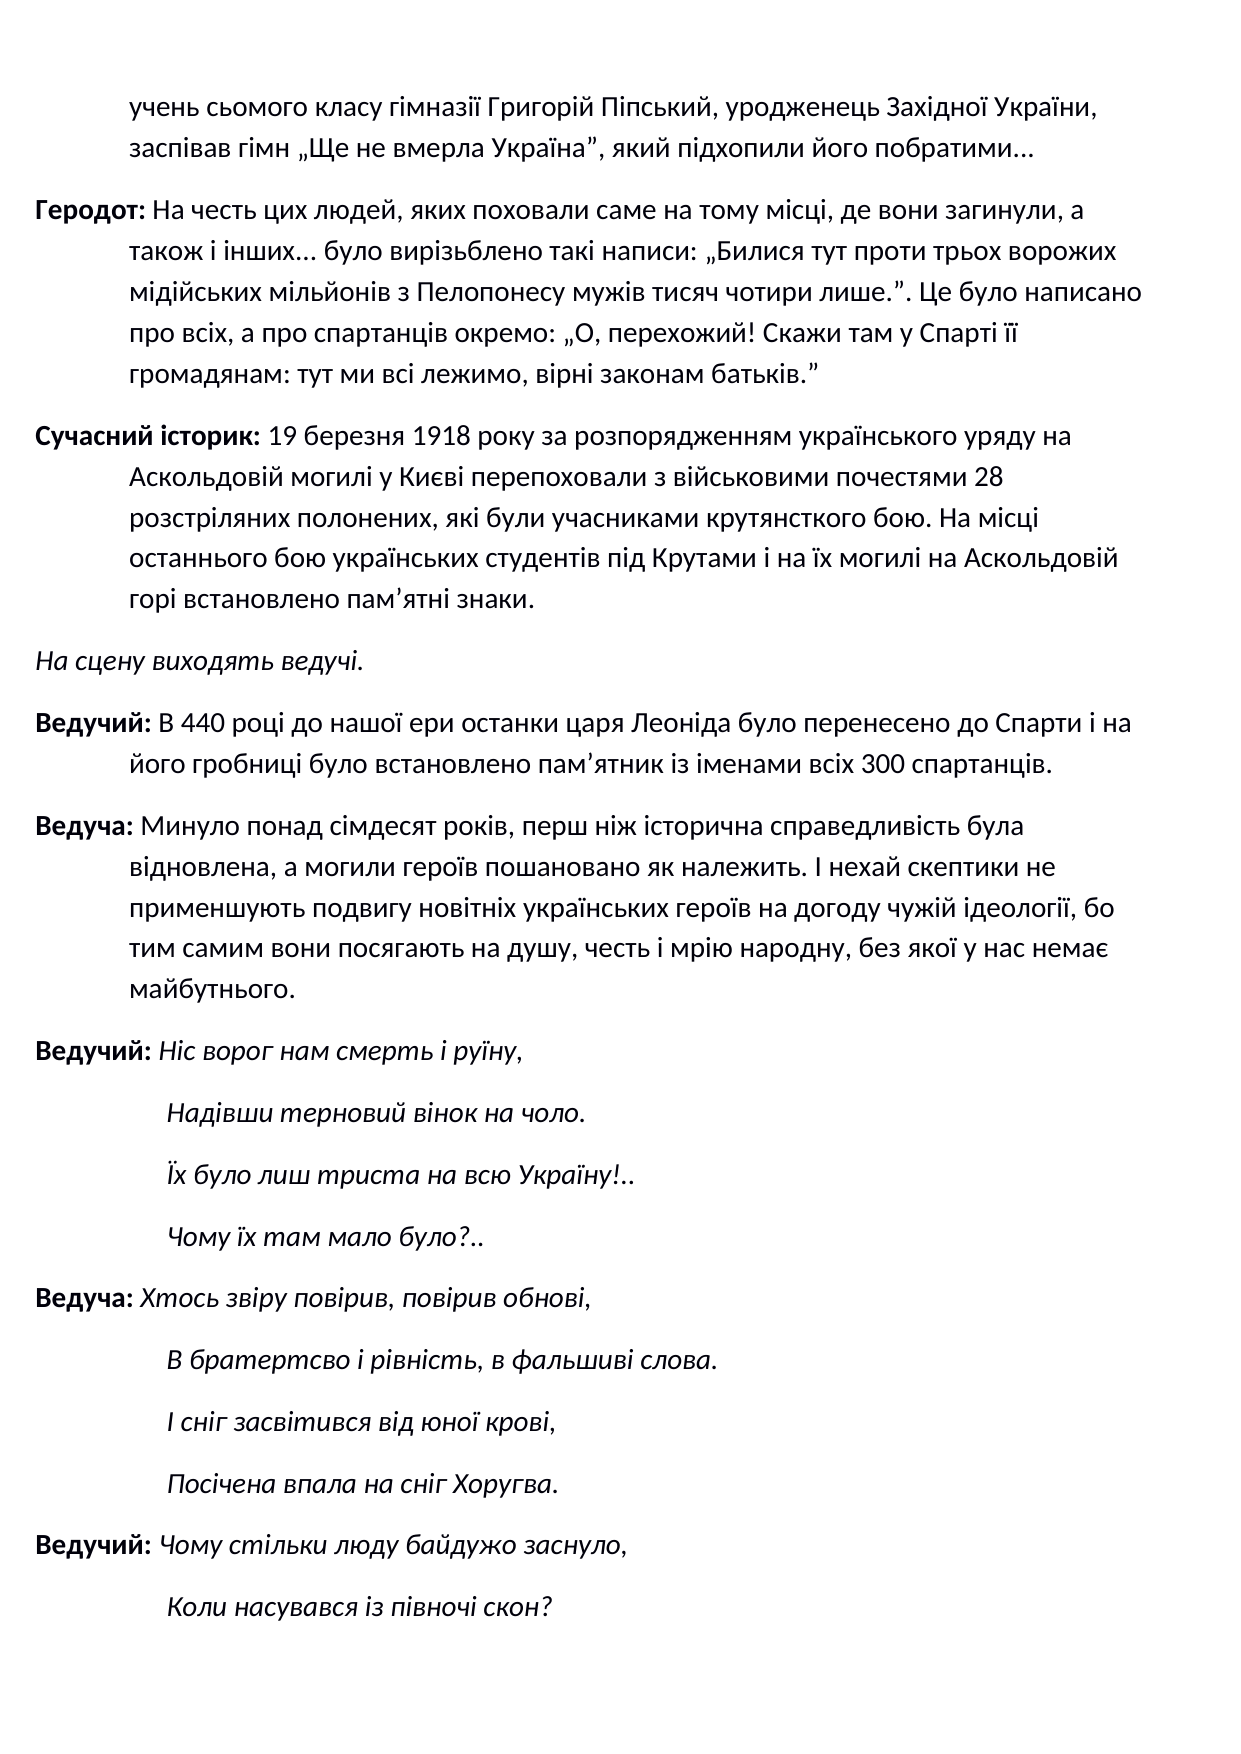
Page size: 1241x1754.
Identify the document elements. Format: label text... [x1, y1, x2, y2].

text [35, 88, 1152, 165]
text І сніг засвітився від юної крові, [129, 1403, 1152, 1438]
text В братертсво і рівність, в фальшиві слова. [129, 1341, 1152, 1377]
text Ведучий: Чому стільки люду байдужо заснуло, [35, 1526, 1152, 1562]
text На сцену виходять ведучі. [35, 642, 1152, 678]
text Коли насувався із півночі скон? [129, 1588, 1152, 1624]
text Ведуча: Хтось звіру повірив, повірив обнові, [35, 1279, 1152, 1315]
text Геродот: На честь цих людей, яких поховали саме на тому місці, де вони загинули, а також і інших... було вирізьблено такі написи: „Билися тут проти трьох ворожих мідійських мільйонів з Пелопонесу мужів тисяч чотири лише.”. Це було написано про всіх, а про спартанців окремо: „О, перехожий! Скажи там у Спарті її громадянам: тут ми всі лежимо, вірні законам батьків.” [35, 191, 1152, 391]
text Посічена впала на сніг Хоругва. [129, 1465, 1152, 1500]
text Чому їх там мало було?.. [129, 1218, 1152, 1253]
text Ведуча: Минуло понад сімдесят років, перш ніж історична справедливість була відновлена, а могили героїв пошановано як належить. І нехай скептики не применшують подвигу новітніх українських героїв на догоду чужій ідеології, бо тим самим вони посягають на душу, честь і мрію народну, без якої у нас немає майбутнього. [35, 807, 1152, 1006]
text Ведучий: Ніс ворог нам смерть і руїну, [35, 1032, 1152, 1068]
text Сучасний історик: 19 березня 1918 року за розпорядженням українського уряду на Аскольдовій могилі у Києві перепоховали з військовими почестями 28 розстріляних полонених, які були учасниками крутянсткого бою. На місці останнього бою українських студентів під Крутами і на їх могилі на Аскольдовій горі встановлено пам’ятні знаки. [35, 417, 1152, 616]
text Ведучий: В 440 році до нашої ери останки царя Леоніда було перенесено до Спарти і на його гробниці було встановлено пам’ятник із іменами всіх 300 спартанців. [35, 704, 1152, 781]
text Їх було лиш триста на всю Україну!.. [129, 1156, 1152, 1191]
text Надівши терновий вінок на чоло. [129, 1094, 1152, 1130]
